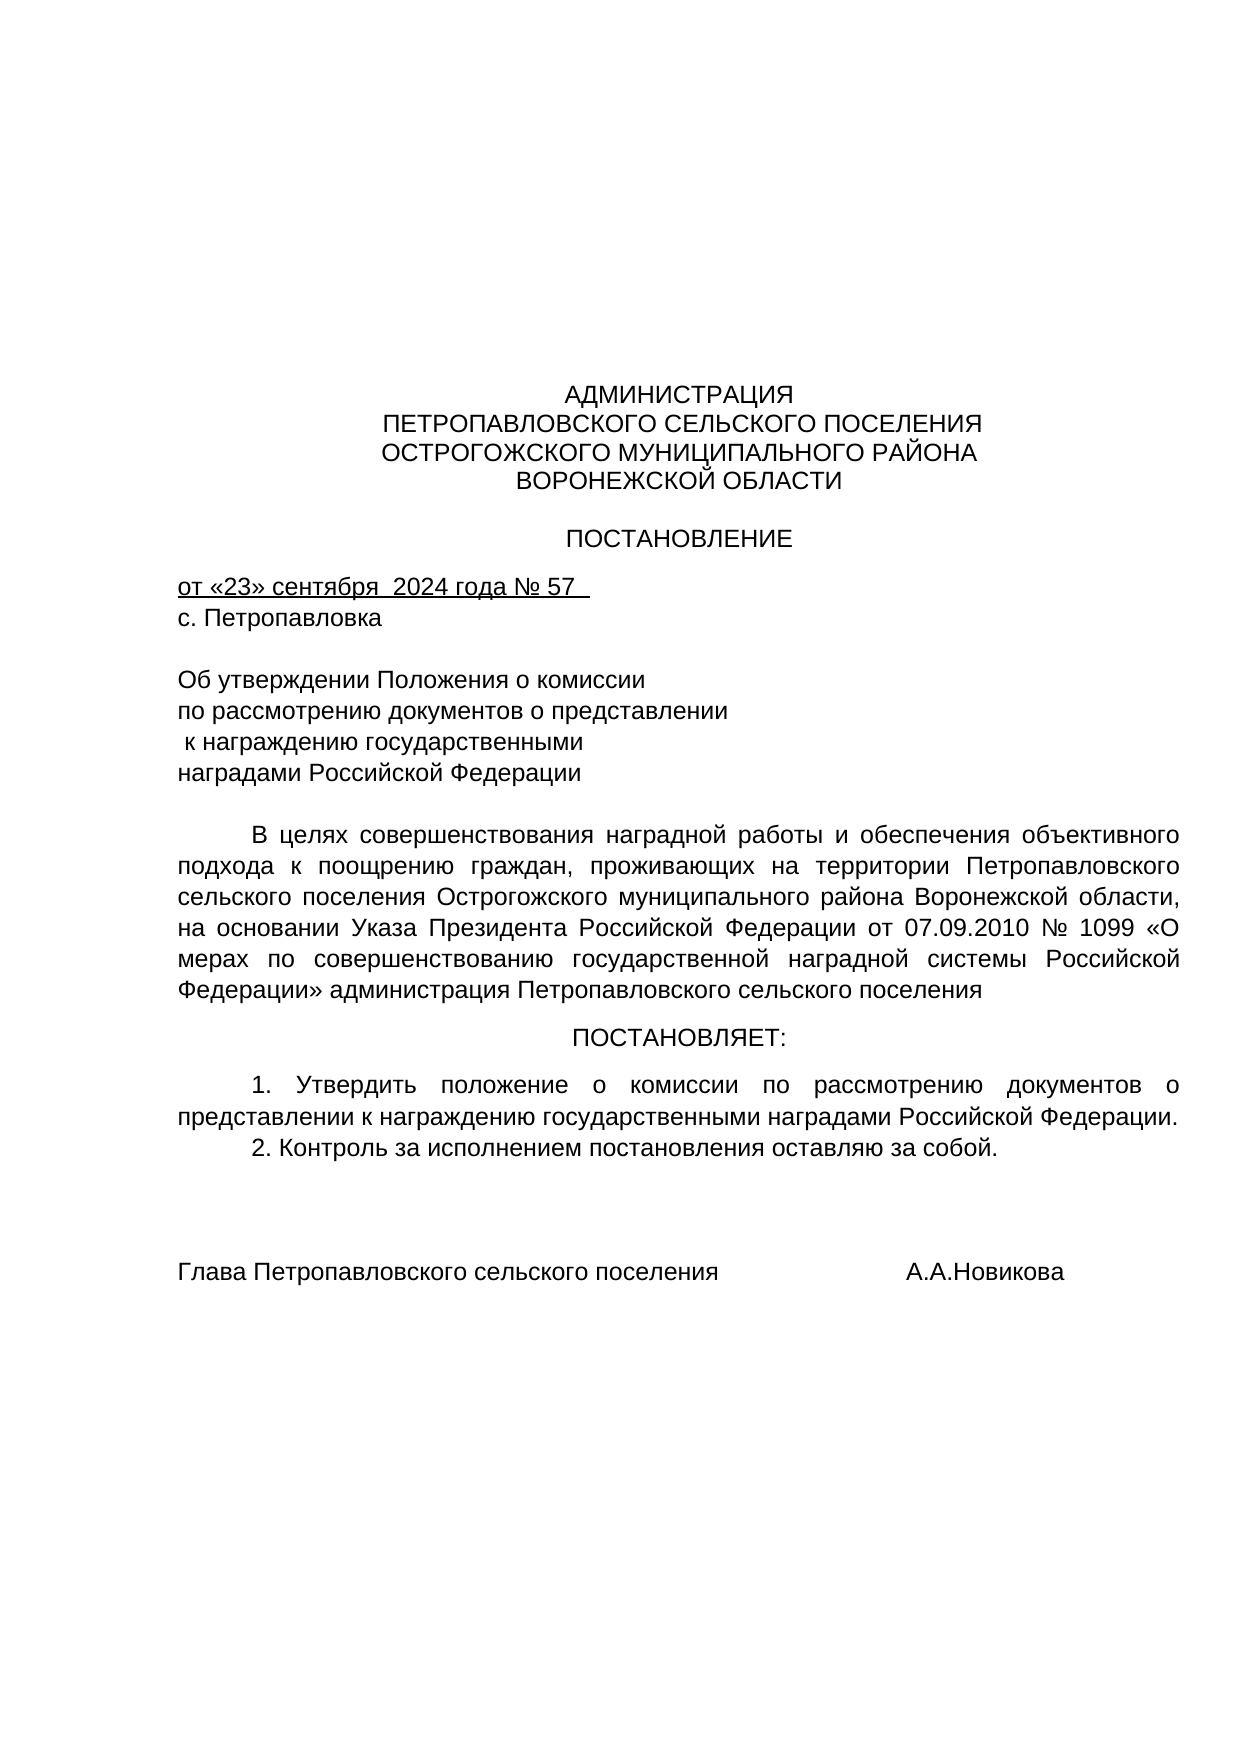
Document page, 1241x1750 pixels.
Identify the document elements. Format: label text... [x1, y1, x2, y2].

text ОСТРОГОЖСКОГО МУНИЦИПАЛЬНОГО РАЙОНА [177, 437, 1181, 466]
text 2. Контроль за исполнением постановления оставляю за собой. [177, 1132, 1181, 1161]
text ПОСТАНОВЛЯЕТ: [177, 1023, 1181, 1051]
text Глава Петропавловского сельского поселения А.А.Новикова [177, 1257, 1181, 1285]
text В целях совершенствования наградной работы и обеспечения объективного подхода к поощрению граждан, проживающих на территории Петропавловского сельского поселения Острогожского муниципального района Воронежской области, на основании Указа Президента Российской Федерации от 07.09.2010 № 1099 «О мерах по совершенствованию государственной наградной системы Российской Федерации» администрация Петропавловского сельского поселения [177, 820, 1181, 1004]
text ВОРОНЕЖСКОЙ ОБЛАСТИ [177, 466, 1181, 495]
text АДМИНИСТРАЦИЯ [177, 380, 1181, 409]
text Об утверждении Положения о комиссии [177, 664, 1181, 693]
text по рассмотрению документов о представлении [177, 696, 1181, 724]
text ПЕТРОПАВЛОВСКОГО СЕЛЬСКОГО ПОСЕЛЕНИЯ [177, 409, 1181, 437]
text наградами Российской Федерации [177, 758, 1181, 786]
text 1. Утвердить положение о комиссии по рассмотрению документов о представлении к награждению государственными наградами Российской Федерации. [177, 1070, 1181, 1130]
text ПОСТАНОВЛЕНИЕ [177, 524, 1181, 552]
text от «23» сентября 2024 года № 57 [177, 571, 1181, 600]
text к награждению государственными [177, 727, 1181, 755]
text с. Петропавловка [177, 602, 1181, 631]
